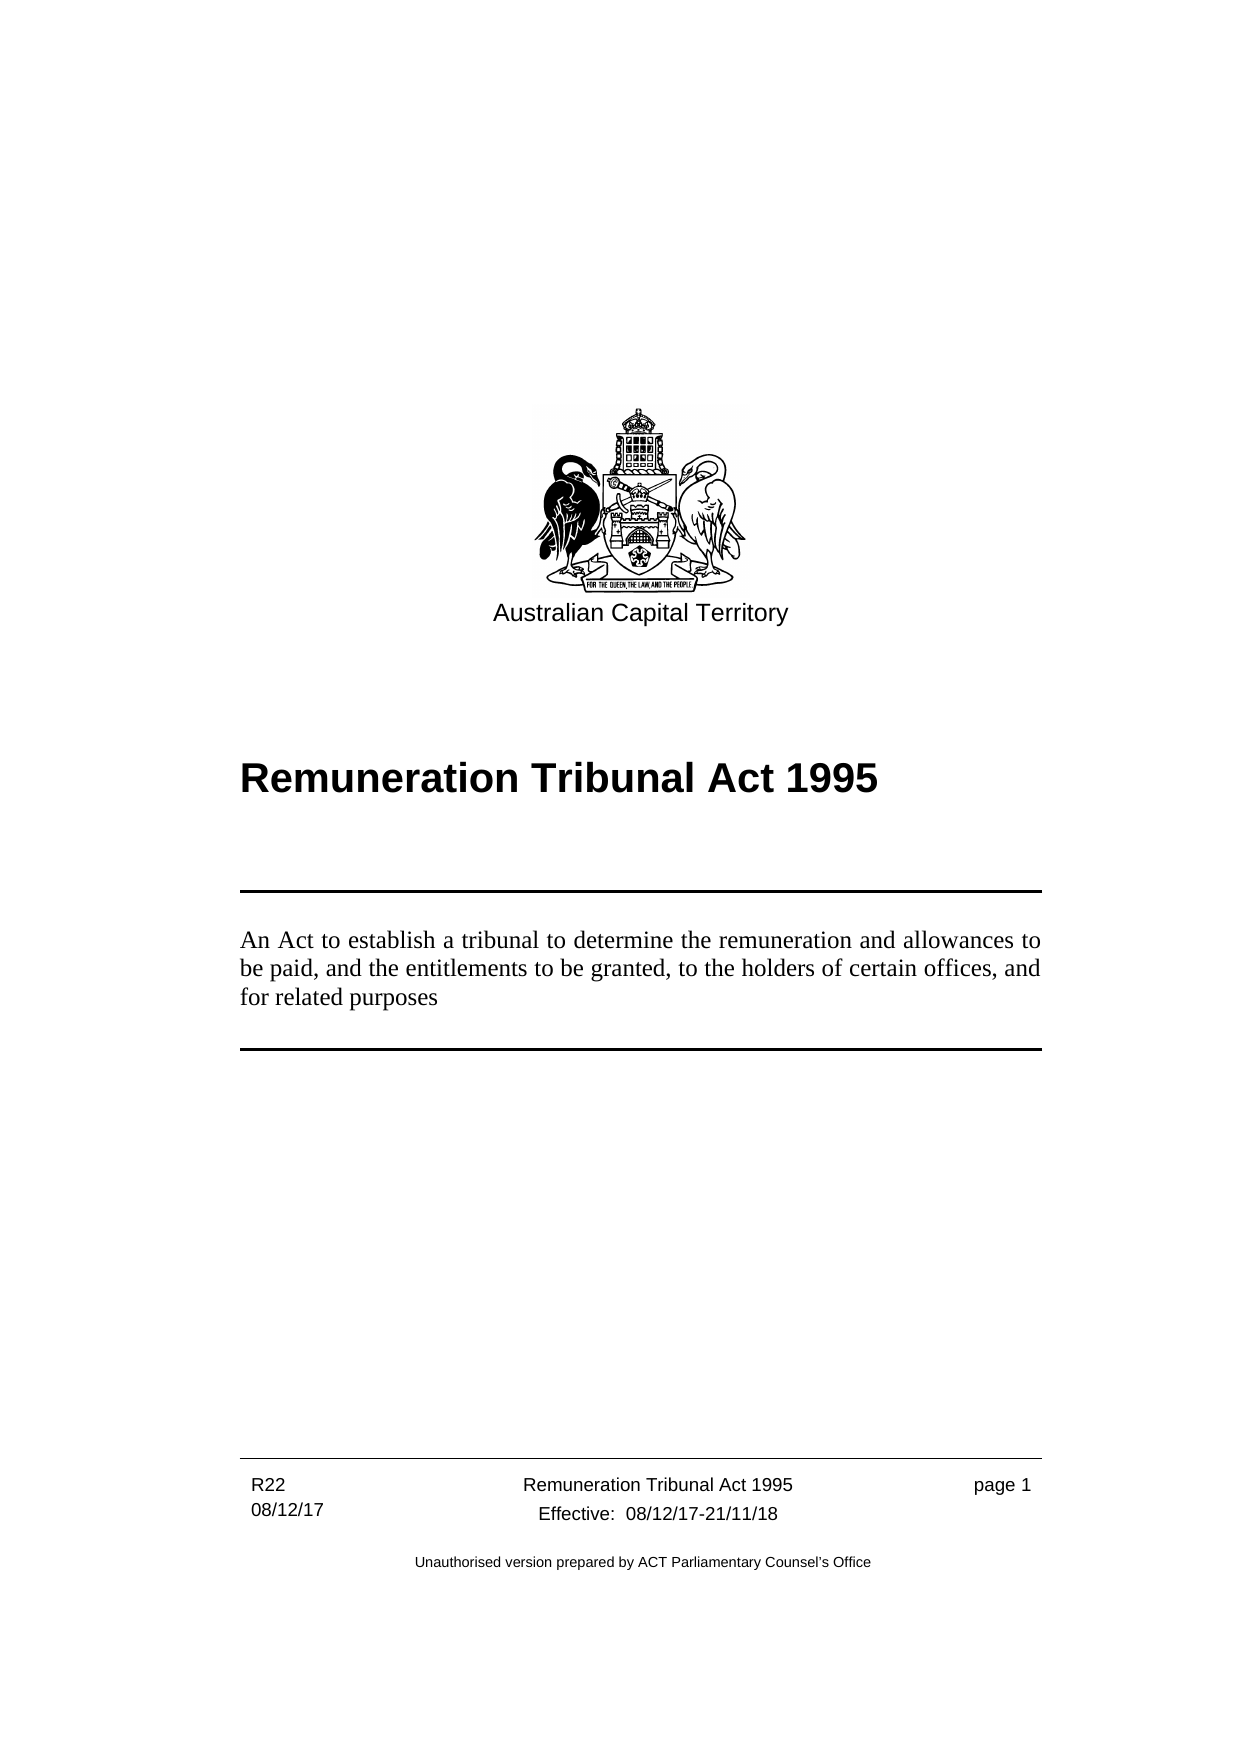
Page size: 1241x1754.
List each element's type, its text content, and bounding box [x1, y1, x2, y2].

text Australian Capital Territory [239, 598, 1042, 627]
title An Act to establish a tribunal to determine the remuneration and allowances to be paid, and the entitlements to be granted, to the holders of certain offices, and for related purposes [239, 925, 1042, 1011]
picture [531, 404, 751, 598]
text Remuneration Tribunal Act 1995 [239, 754, 1042, 802]
